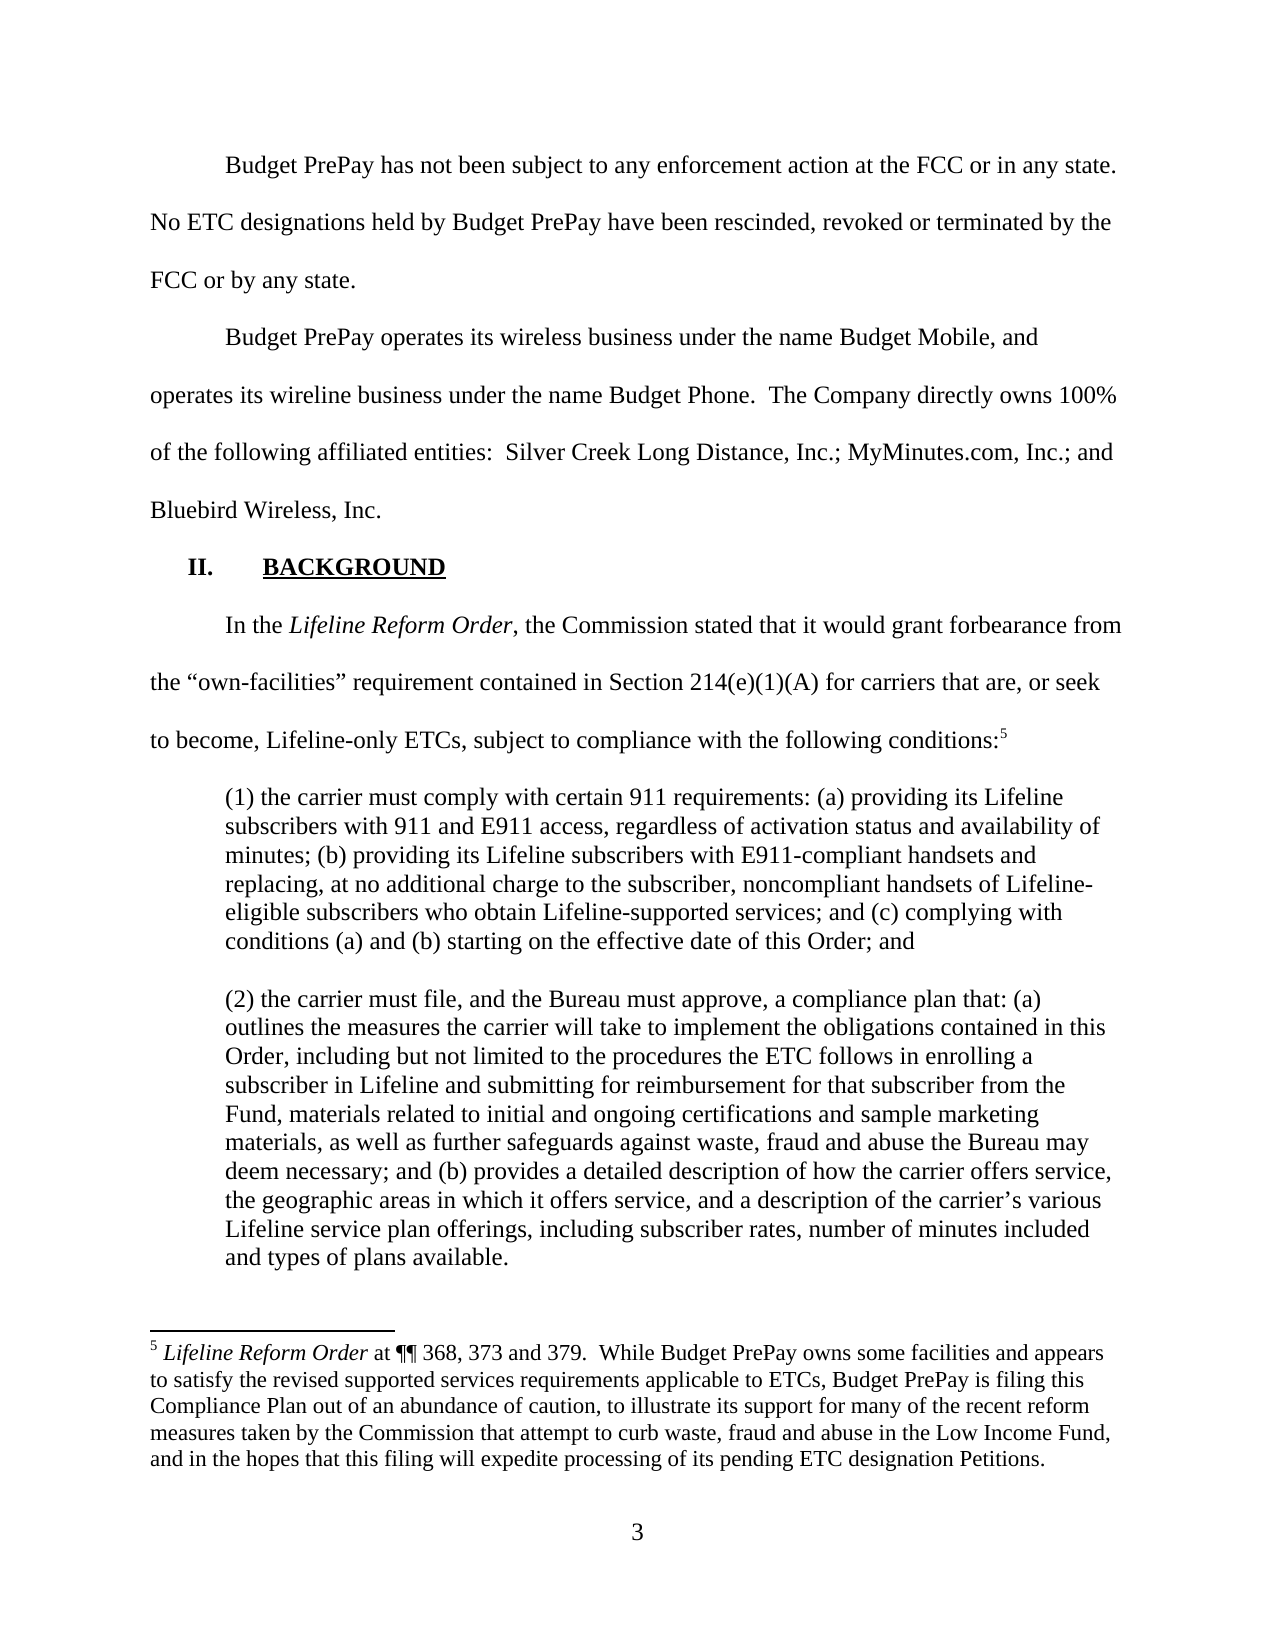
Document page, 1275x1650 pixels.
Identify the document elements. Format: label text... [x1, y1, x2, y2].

subtitle BACKGROUND [187, 552, 1125, 581]
text (2) the carrier must file, and the Bureau must approve, a compliance plan that: (a) outlines the measures the carrier will take to implement the obligations contained in this Order, including but not limited to the procedures the ETC follows in enrolling a subscriber in Lifeline and submitting for reimbursement for that subscriber from the Fund, materials related to initial and ongoing certifications and sample marketing materials, as well as further safeguards against waste, fraud and abuse the Bureau may deem necessary; and (b) provides a detailed description of how the carrier offers service, the geographic areas in which it offers service, and a description of the carrier’s various Lifeline service plan offerings, including subscriber rates, number of minutes included and types of plans available. [225, 984, 1125, 1271]
text Budget PrePay operates its wireless business under the name Budget Mobile, and operates its wireline business under the name Budget Phone. The Company directly owns 100% of the following affiliated entities: Silver Creek Long Distance, Inc.; MyMinutes.com, Inc.; and Bluebird Wireless, Inc. [150, 322, 1125, 524]
text Budget PrePay has not been subject to any enforcement action at the FCC or in any state. No ETC designations held by Budget PrePay have been rescinded, revoked or terminated by the FCC or by any state. [150, 150, 1125, 294]
text In the Lifeline Reform Order, the Commission stated that it would grant forbearance from the “own-facilities” requirement contained in Section 214(e)(1)(A) for carriers that are, or seek to become, Lifeline-only ETCs, subject to compliance with the following conditions: [150, 610, 1125, 754]
text (1) the carrier must comply with certain 911 requirements: (a) providing its Lifeline subscribers with 911 and E911 access, regardless of activation status and availability of minutes; (b) providing its Lifeline subscribers with E911-compliant handsets and replacing, at no additional charge to the subscriber, noncompliant handsets of Lifeline-eligible subscribers who obtain Lifeline-supported services; and (c) complying with conditions (a) and (b) starting on the effective date of this Order; and [225, 782, 1125, 955]
